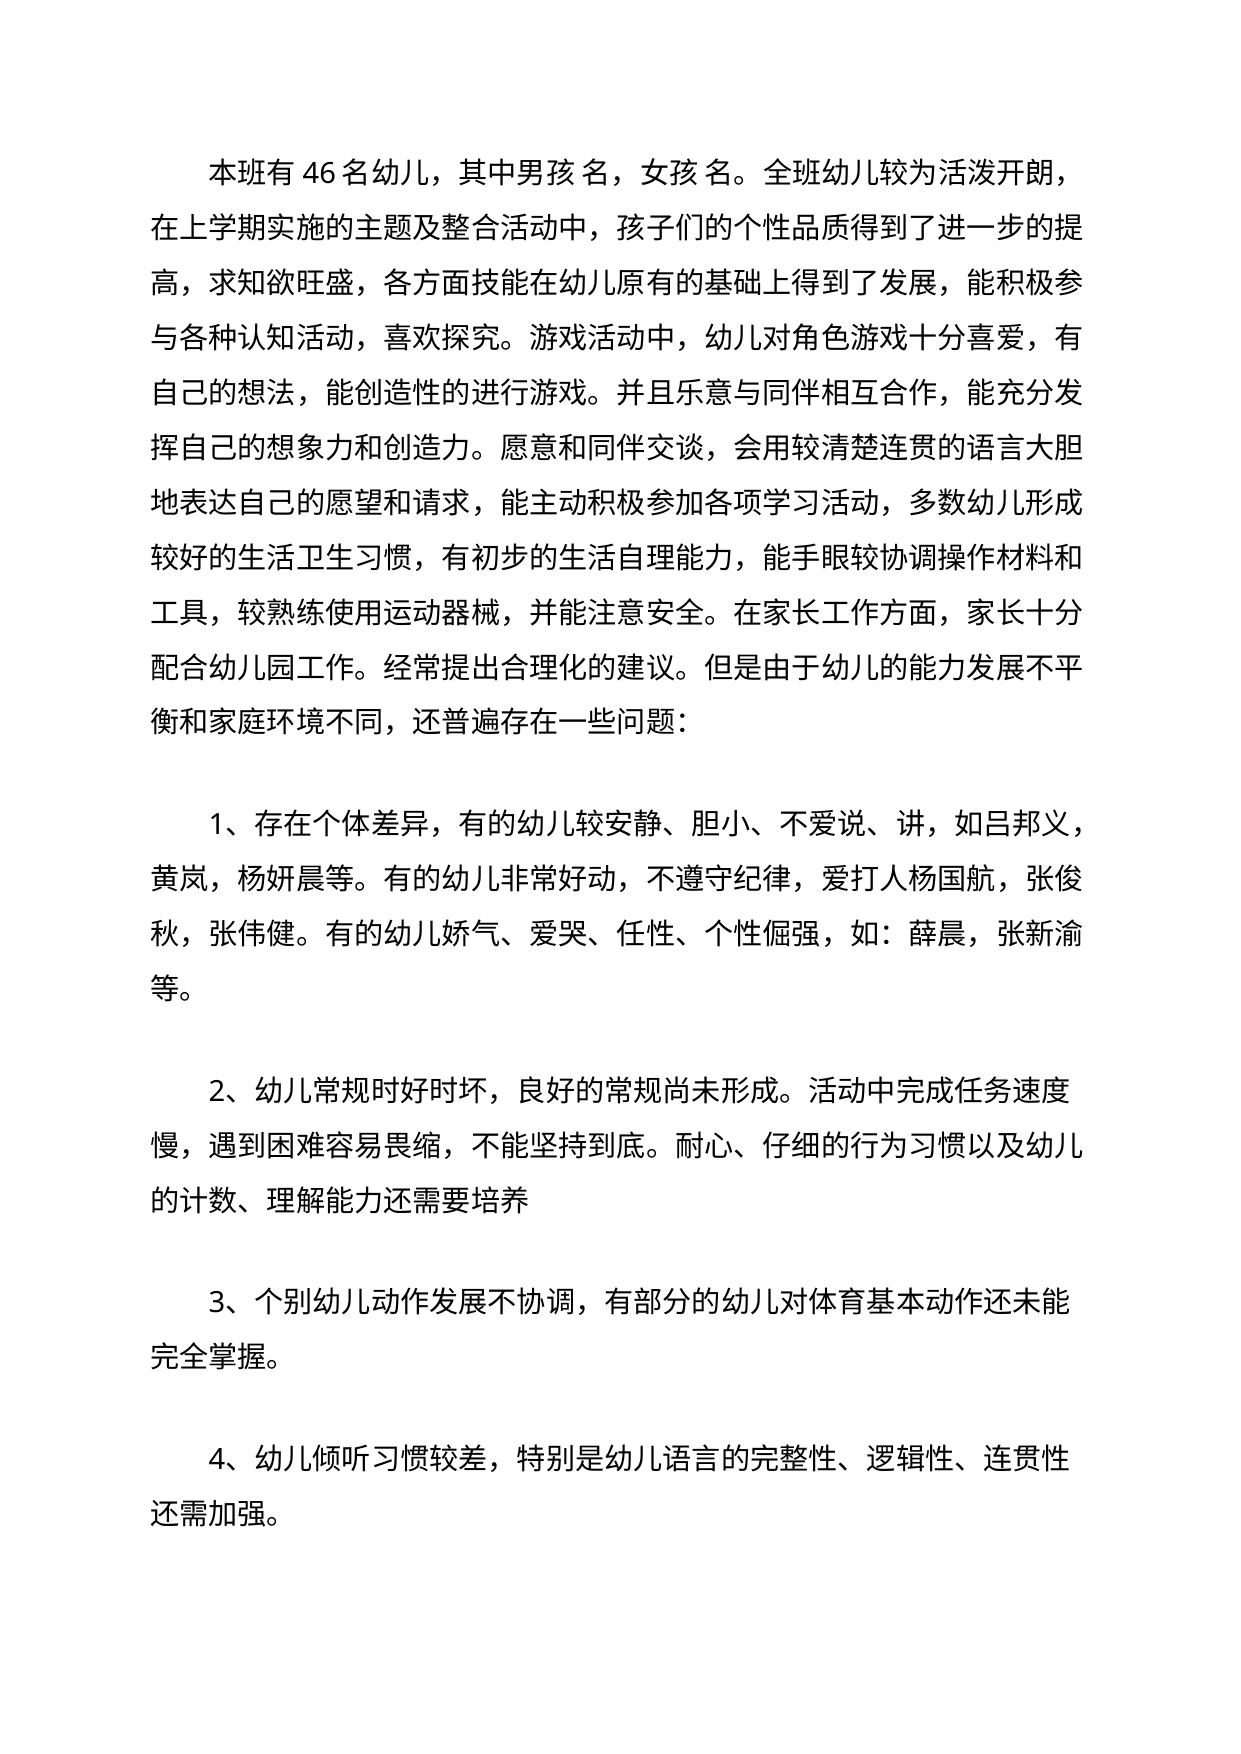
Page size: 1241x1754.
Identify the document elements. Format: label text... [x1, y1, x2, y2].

text 3、个别幼儿动作发展不协调，有部分的幼儿对体育基本动作还未能完全掌握。 [150, 1279, 1090, 1376]
text 1、存在个体差异，有的幼儿较安静、胆小、不爱说、讲，如吕邦义，黄岚，杨妍晨等。有的幼儿非常好动，不遵守纪律，爱打人杨国航，张俊秋，张伟健。有的幼儿娇气、爱哭、任性、个性倔强，如：薛晨，张新渝等。 [150, 801, 1090, 1008]
text 4、幼儿倾听习惯较差，特别是幼儿语言的完整性、逻辑性、连贯性还需加强。 [150, 1436, 1090, 1533]
text 本班有 46名幼儿，其中男孩 名，女孩 名。全班幼儿较为活泼开朗，在上学期实施的主题及整合活动中，孩子们的个性品质得到了进一步的提高，求知欲旺盛，各方面技能在幼儿原有的基础上得到了发展，能积极参与各种认知活动，喜欢探究。游戏活动中，幼儿对角色游戏十分喜爱，有自己的想法，能创造性的进行游戏。并且乐意与同伴相互合作，能充分发挥自己的想象力和创造力。愿意和同伴交谈，会用较清楚连贯的语言大胆地表达自己的愿望和请求，能主动积极参加各项学习活动，多数幼儿形成较好的生活卫生习惯，有初步的生活自理能力，能手眼较协调操作材料和工具，较熟练使用运动器械，并能注意安全。在家长工作方面，家长十分配合幼儿园工作。经常提出合理化的建议。但是由于幼儿的能力发展不平衡和家庭环境不同，还普遍存在一些问题： [150, 150, 1090, 741]
text 2、幼儿常规时好时坏，良好的常规尚未形成。活动中完成任务速度慢，遇到困难容易畏缩，不能坚持到底。耐心、仔细的行为习惯以及幼儿的计数、理解能力还需要培养 [150, 1067, 1090, 1219]
